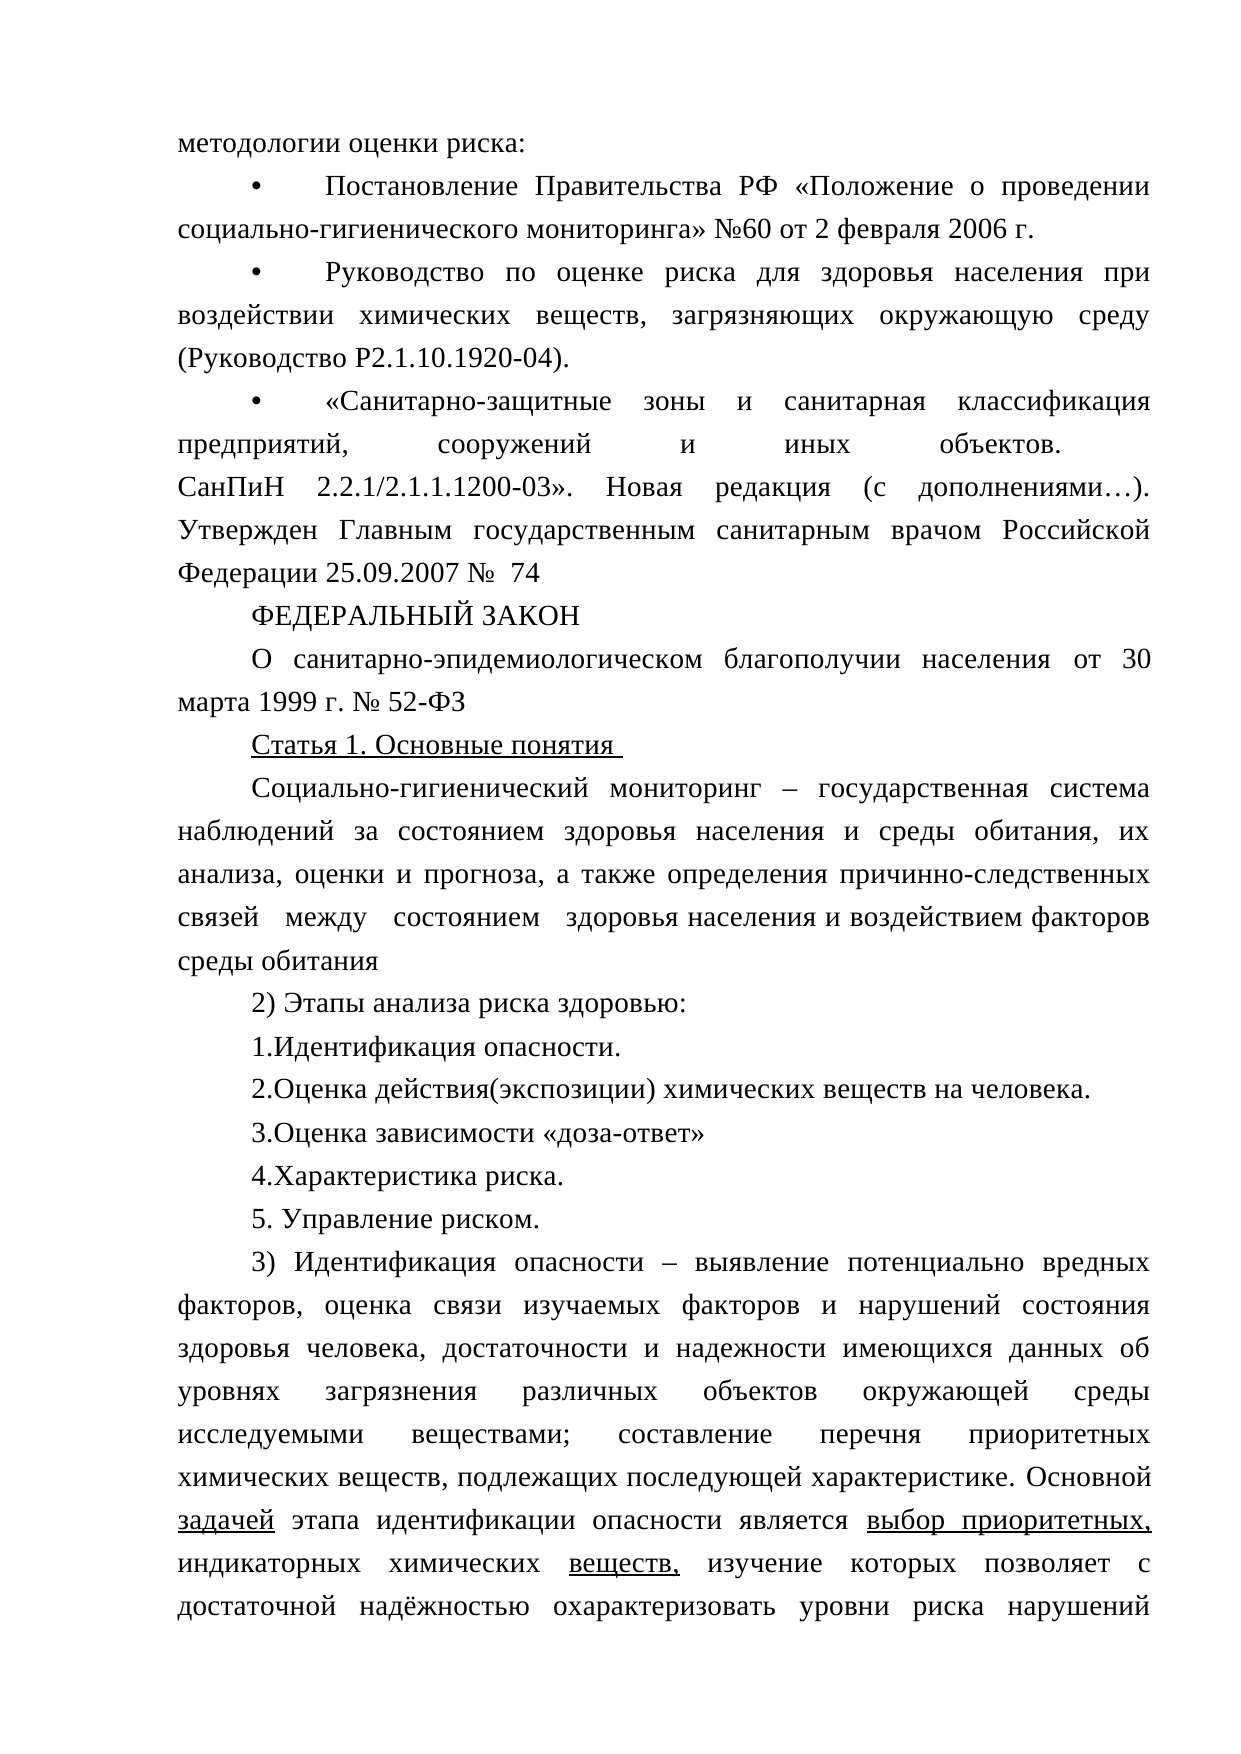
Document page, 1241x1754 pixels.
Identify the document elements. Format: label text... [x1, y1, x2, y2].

list Руководство по оценке риска для здоровья населения при воздействии химических веществ, загрязняющих окружающую среду (Руководство Р2.1.10.1920-04). [177, 247, 1152, 376]
text Статья 1. Основные понятия [177, 720, 1152, 763]
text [177, 1237, 1152, 1624]
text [177, 118, 1152, 161]
list Постановление Правительства РФ «Положение о проведении социально-гигиенического мониторинга» №60 от 2 февраля 2006 г. [177, 161, 1152, 247]
text Социально-гигиенический мониторинг – государственная система наблюдений за состоянием здоровья населения и среды обитания, их анализа, оценки и прогноза, а также определения причинно-следственных связей между состоянием здоровья населения и воздействием факторов среды обитания [177, 763, 1152, 978]
text 5. Управление риском. [177, 1194, 1152, 1237]
text 3.Оценка зависимости «доза-ответ» [177, 1108, 1152, 1151]
text 2.Оценка действия(экспозиции) химических веществ на человека. [177, 1064, 1152, 1108]
list «Санитарно-защитные зоны и санитарная классификация предприятий, сооружений и иных объектов. СанПиН 2.2.1/2.1.1.1200-03». Новая редакция (с дополнениями…). Утвержден Главным государственным санитарным врачом Российской Федерации 25.09.2007 № 74 [177, 376, 1152, 591]
text ФЕДЕРАЛЬНЫЙ ЗАКОН [177, 591, 1152, 634]
text О санитарно-эпидемиологическом благополучии населения от 30 марта 1999 г. № 52-ФЗ [177, 634, 1152, 720]
text 1.Идентификация опасности. [177, 1022, 1152, 1064]
text 2) Этапы анализа риска здоровью: [177, 978, 1152, 1022]
text 4.Характеристика риска. [177, 1151, 1152, 1194]
